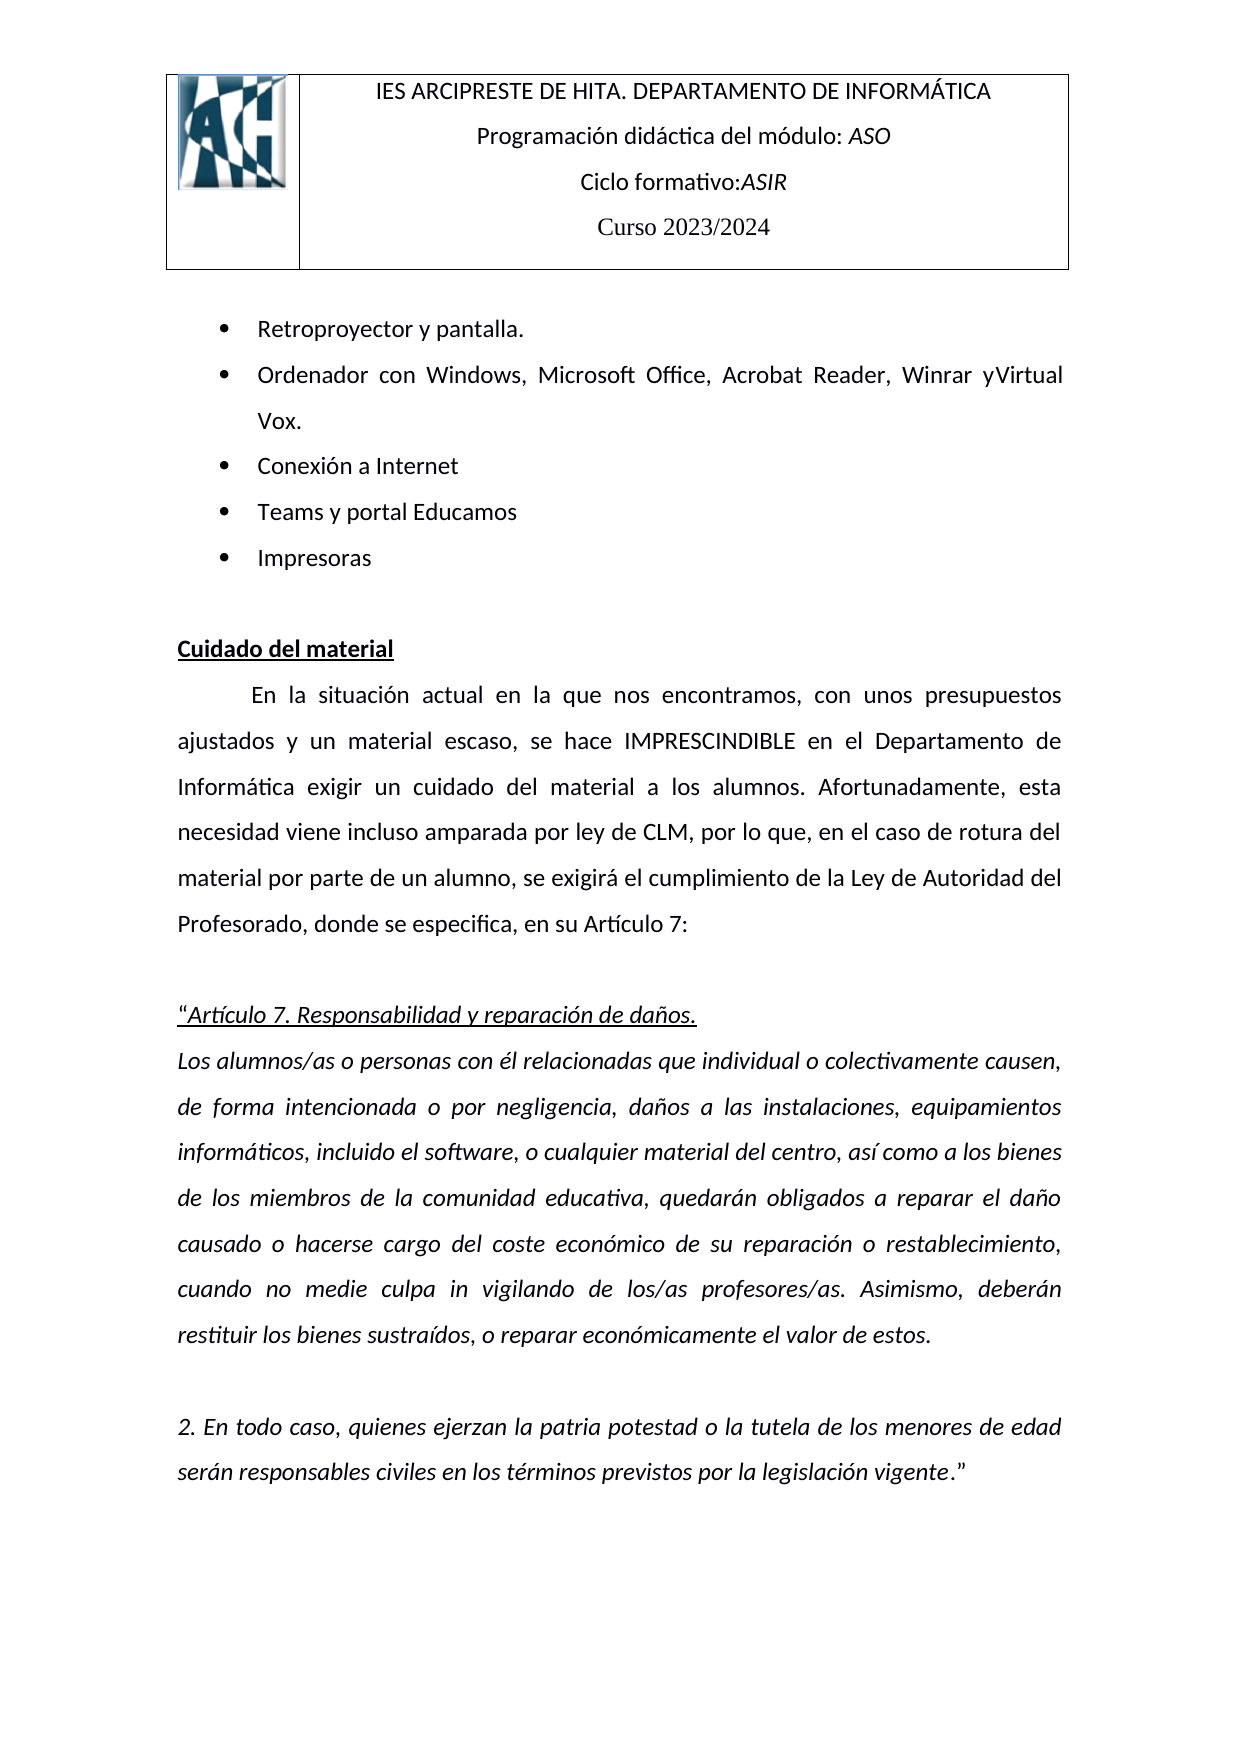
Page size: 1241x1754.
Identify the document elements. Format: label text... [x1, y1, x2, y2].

list Impresoras [220, 542, 1063, 572]
text Los alumnos/as o personas con él relacionadas que individual o colectivamente causen, de forma intencionada o por negligencia, daños a las instalaciones, equipamientos informáticos, incluido el software, o cualquier material del centro, así como a los bienes de los miembros de la comunidad educativa, quedarán obligados a reparar el daño causado o hacerse cargo del coste económico de su reparación o restablecimiento, cuando no medie culpa in vigilando de los/as profesores/as. Asimismo, deberán restituir los bienes sustraídos, o reparar económicamente el valor de estos. [177, 1045, 1063, 1350]
text 2. En todo caso, quienes ejerzan la patria potestad o la tutela de los menores de edad serán responsables civiles en los términos previstos por la legislación vigente.” [177, 1411, 1063, 1487]
list Conexión a Internet [220, 451, 1063, 481]
list Teams y portal Educamos [220, 496, 1063, 527]
text “Artículo 7. Responsabilidad y reparación de daños. [177, 999, 1063, 1030]
picture [176, 74, 289, 190]
list Retroproyector y pantalla. [220, 313, 1063, 344]
text En la situación actual en la que nos encontramos, con unos presupuestos ajustados y un material escaso, se hace IMPRESCINDIBLE en el Departamento de Informática exigir un cuidado del material a los alumnos. Afortunadamente, esta necesidad viene incluso amparada por ley de CLM, por lo que, en el caso de rotura del material por parte de un alumno, se exigirá el cumplimiento de la Ley de Autoridad del Profesorado, donde se especifica, en su Artículo 7: [177, 679, 1063, 938]
text Cuidado del material [177, 633, 1063, 664]
list Ordenador con Windows, Microsoft Office, Acrobat Reader, Winrar yVirtual Vox. [220, 359, 1063, 435]
